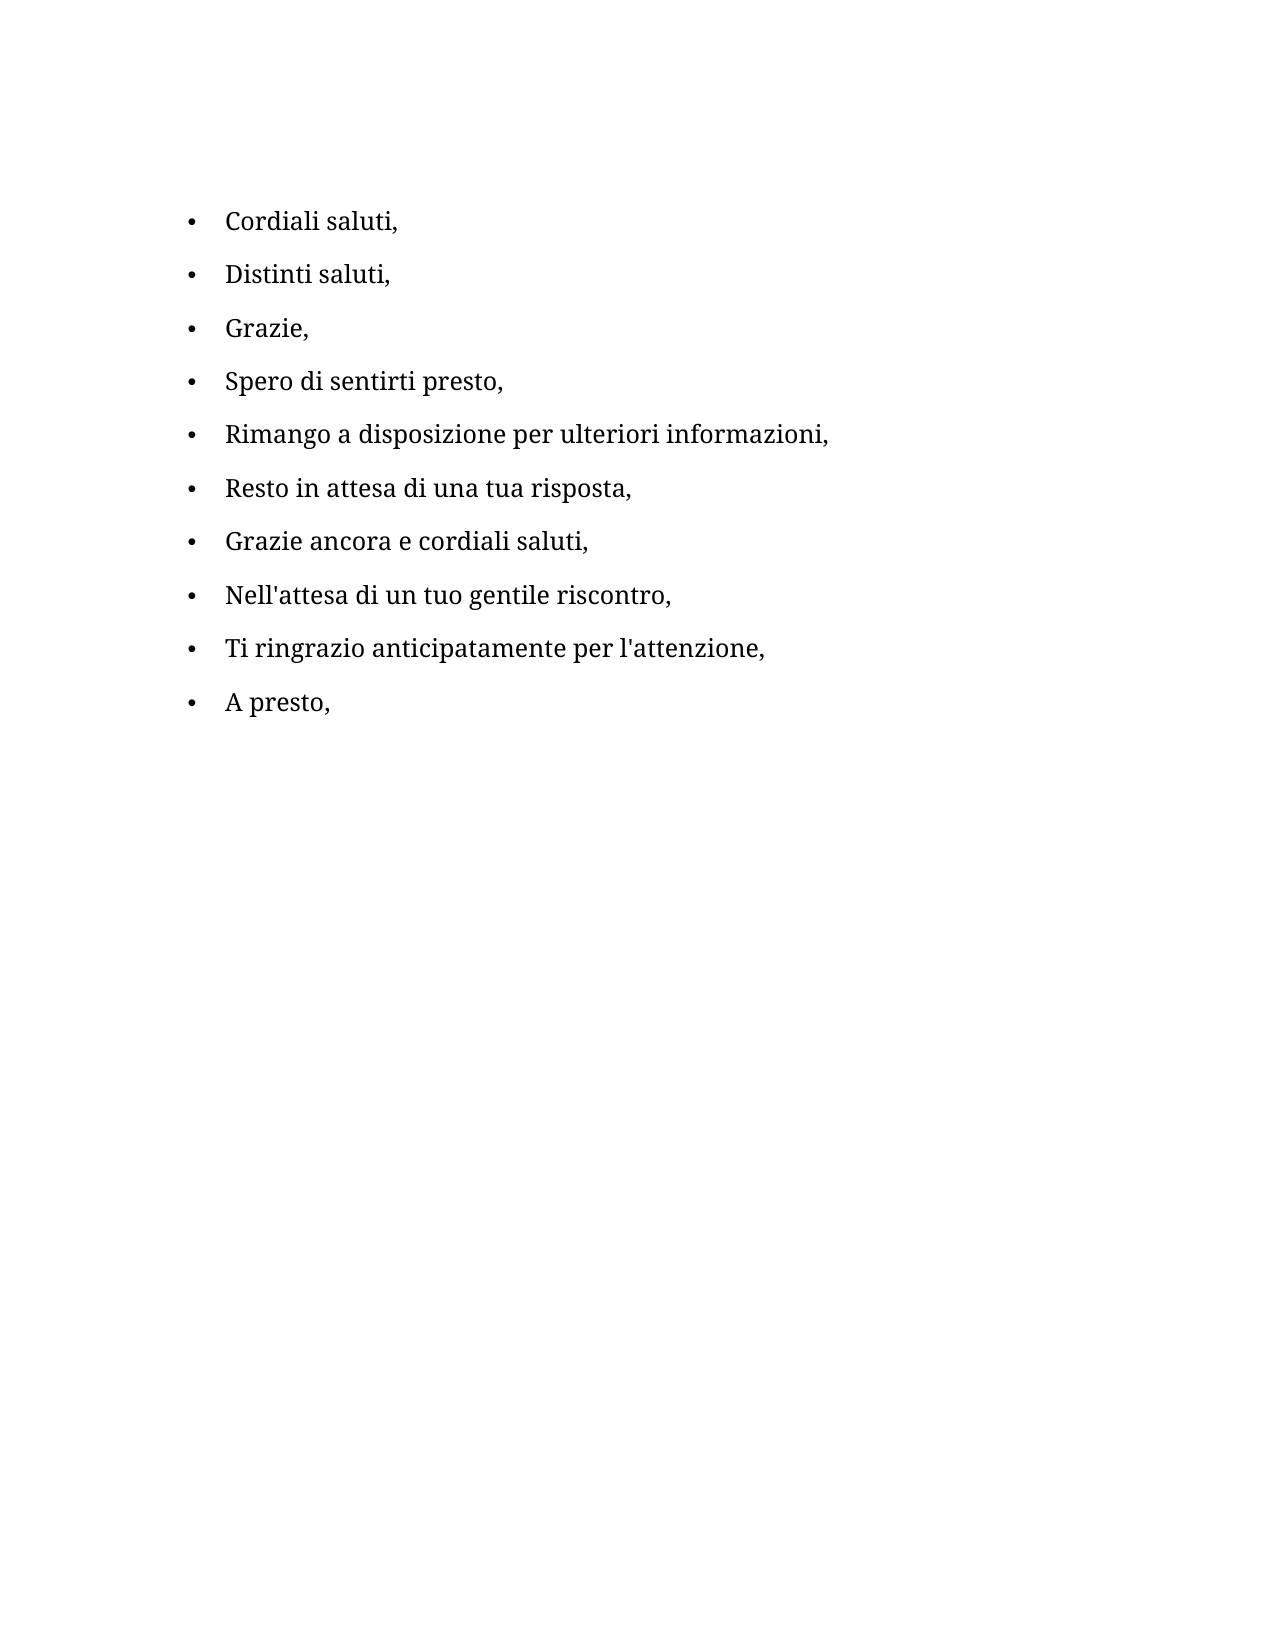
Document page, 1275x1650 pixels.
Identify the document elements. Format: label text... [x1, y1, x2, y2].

list A presto, [187, 684, 1125, 718]
list Rimango a disposizione per ulteriori informazioni, [187, 417, 1125, 451]
list Spero di sentirti presto, [187, 364, 1125, 398]
list Grazie ancora e cordiali saluti, [187, 524, 1125, 558]
list Resto in attesa di una tua risposta, [187, 471, 1125, 505]
list Nell'attesa di un tuo gentile riscontro, [187, 577, 1125, 612]
list Ti ringrazio anticipatamente per l'attenzione, [187, 631, 1125, 665]
list Grazie, [187, 310, 1125, 344]
list Cordiali saluti, [187, 203, 1125, 237]
list Distinti saluti, [187, 257, 1125, 291]
